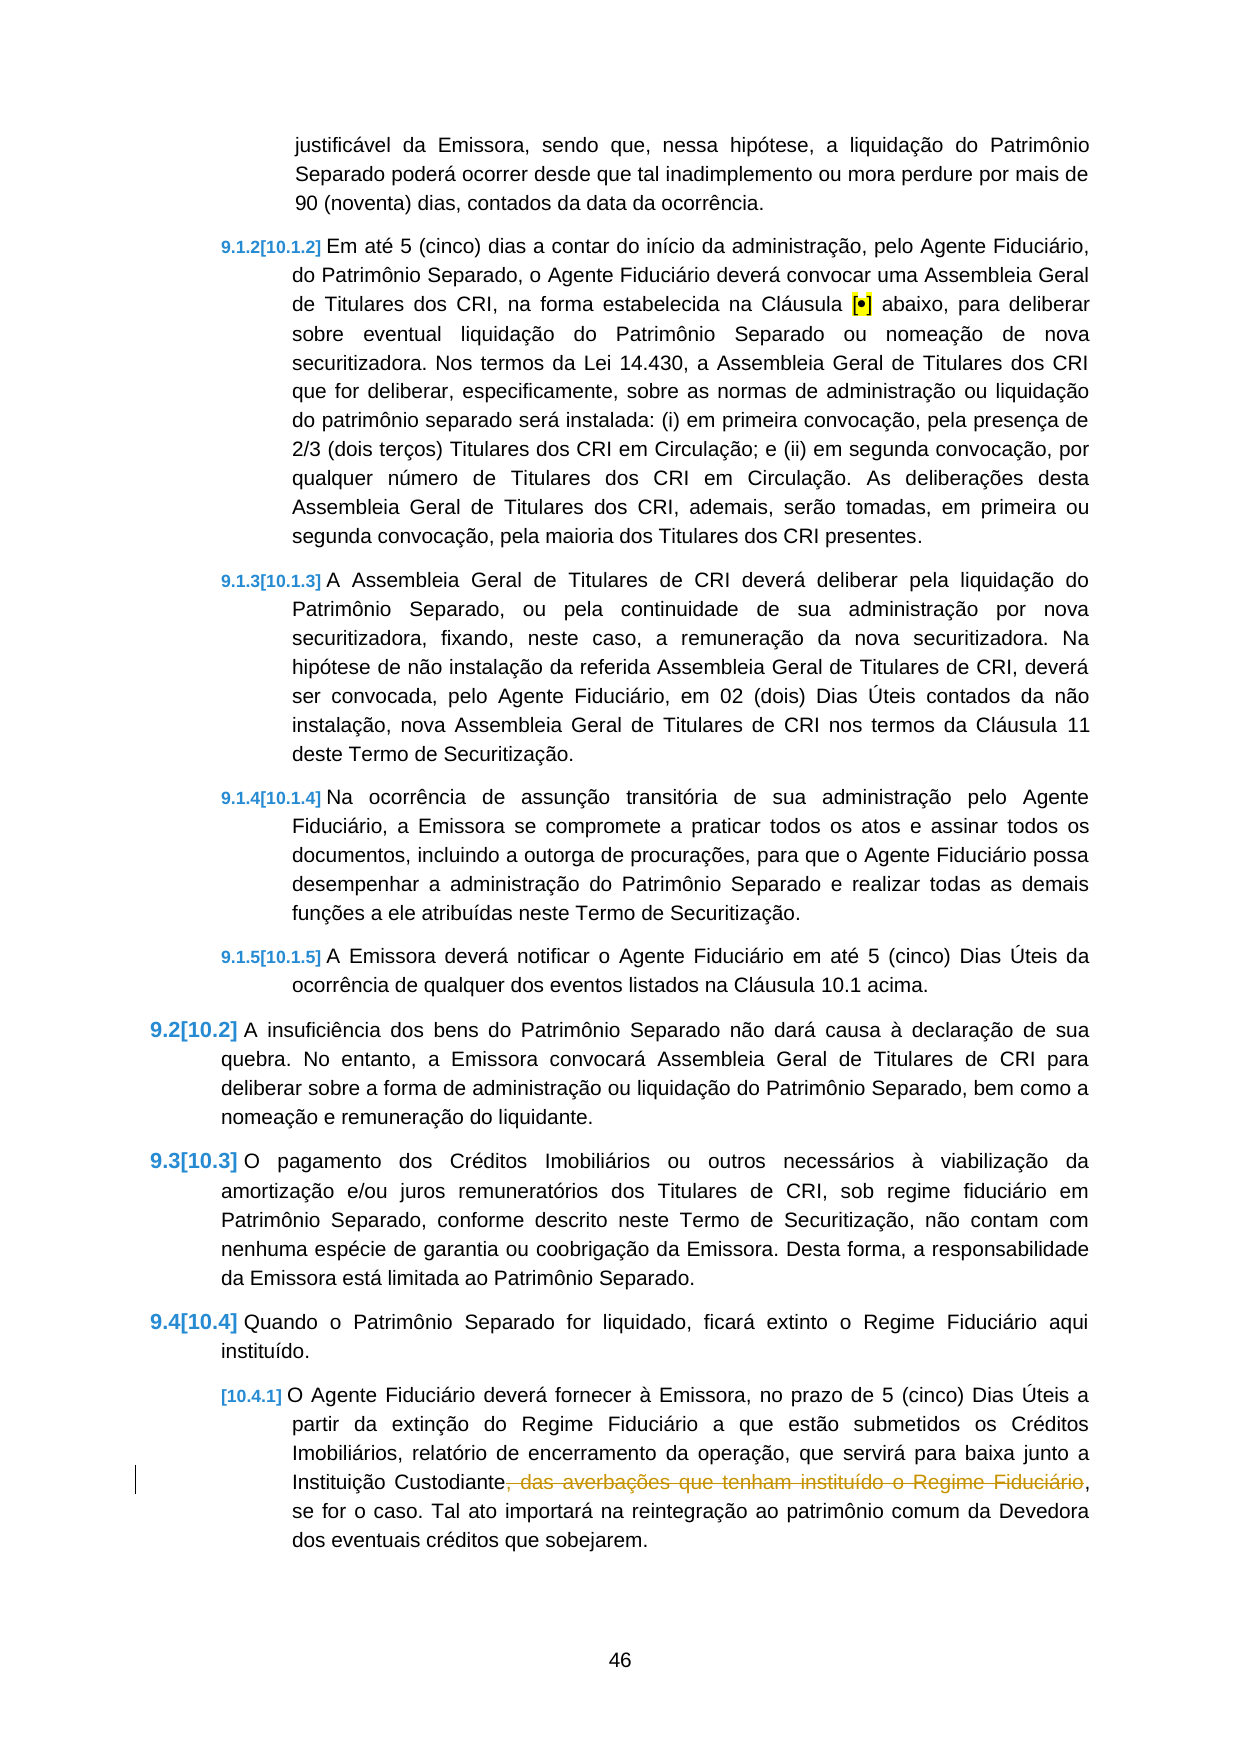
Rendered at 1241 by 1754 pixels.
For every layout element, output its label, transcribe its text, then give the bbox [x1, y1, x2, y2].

text O pagamento dos Créditos Imobiliários ou outros necessários à viabilização da amortização e/ou juros remuneratórios dos Titulares de CRI, sob regime fiduciário em Patrimônio Separado, conforme descrito neste Termo de Securitização, não contam com nenhuma espécie de garantia ou coobrigação da Emissora. Desta forma, a responsabilidade da Emissora está limitada ao Patrimônio Separado. [150, 1148, 1090, 1289]
text A insuficiência dos bens do Patrimônio Separado não dará causa à declaração de sua quebra. No entanto, a Emissora convocará Assembleia Geral de Titulares de CRI para deliberar sobre a forma de administração ou liquidação do Patrimônio Separado, bem como a nomeação e remuneração do liquidante. [150, 1017, 1090, 1129]
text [224, 133, 1090, 215]
text Em até 5 (cinco) dias a contar do início da administração, pelo Agente Fiduciário, do Patrimônio Separado, o Agente Fiduciário deverá convocar uma Assembleia Geral de Titulares dos CRI, na forma estabelecida na Cláusula [] abaixo, para deliberar sobre eventual liquidação do Patrimônio Separado ou nomeação de nova securitizadora. Nos termos da Lei 14.430, a Assembleia Geral de Titulares dos CRI que for deliberar, especificamente, sobre as normas de administração ou liquidação do patrimônio separado será instalada: (i) em primeira convocação, pela presença de 2/3 (dois terços) Titulares dos CRI em Circulação; e (ii) em segunda convocação, por qualquer número de Titulares dos CRI em Circulação. As deliberações desta Assembleia Geral de Titulares dos CRI, ademais, serão tomadas, em primeira ou segunda convocação, pela maioria dos Titulares dos CRI presentes. [221, 234, 1090, 548]
text A Emissora deverá notificar o Agente Fiduciário em até 5 (cinco) Dias Úteis da ocorrência de qualquer dos eventos listados na Cláusula 10.1 acima. [221, 944, 1090, 997]
text O Agente Fiduciário deverá fornecer à Emissora, no prazo de 5 (cinco) Dias Úteis a partir da extinção do Regime Fiduciário a que estão submetidos os Créditos Imobiliários, relatório de encerramento da operação, que servirá para baixa junto a Instituição Custodiante, se for o caso. Tal ato importará na reintegração ao patrimônio comum da Devedora dos eventuais créditos que sobejarem. [221, 1383, 1090, 1552]
text Quando o Patrimônio Separado for liquidado, ficará extinto o Regime Fiduciário aqui instituído. [150, 1309, 1090, 1363]
text A Assembleia Geral de Titulares de CRI deverá deliberar pela liquidação do Patrimônio Separado, ou pela continuidade de sua administração por nova securitizadora, fixando, neste caso, a remuneração da nova securitizadora. Na hipótese de não instalação da referida Assembleia Geral de Titulares de CRI, deverá ser convocada, pelo Agente Fiduciário, em 02 (dois) Dias Úteis contados da não instalação, nova Assembleia Geral de Titulares de CRI nos termos da Cláusula 11 deste Termo de Securitização. [221, 568, 1090, 765]
text Na ocorrência de assunção transitória de sua administração pelo Agente Fiduciário, a Emissora se compromete a praticar todos os atos e assinar todos os documentos, incluindo a outorga de procurações, para que o Agente Fiduciário possa desempenhar a administração do Patrimônio Separado e realizar todas as demais funções a ele atribuídas neste Termo de Securitização. [221, 785, 1090, 925]
